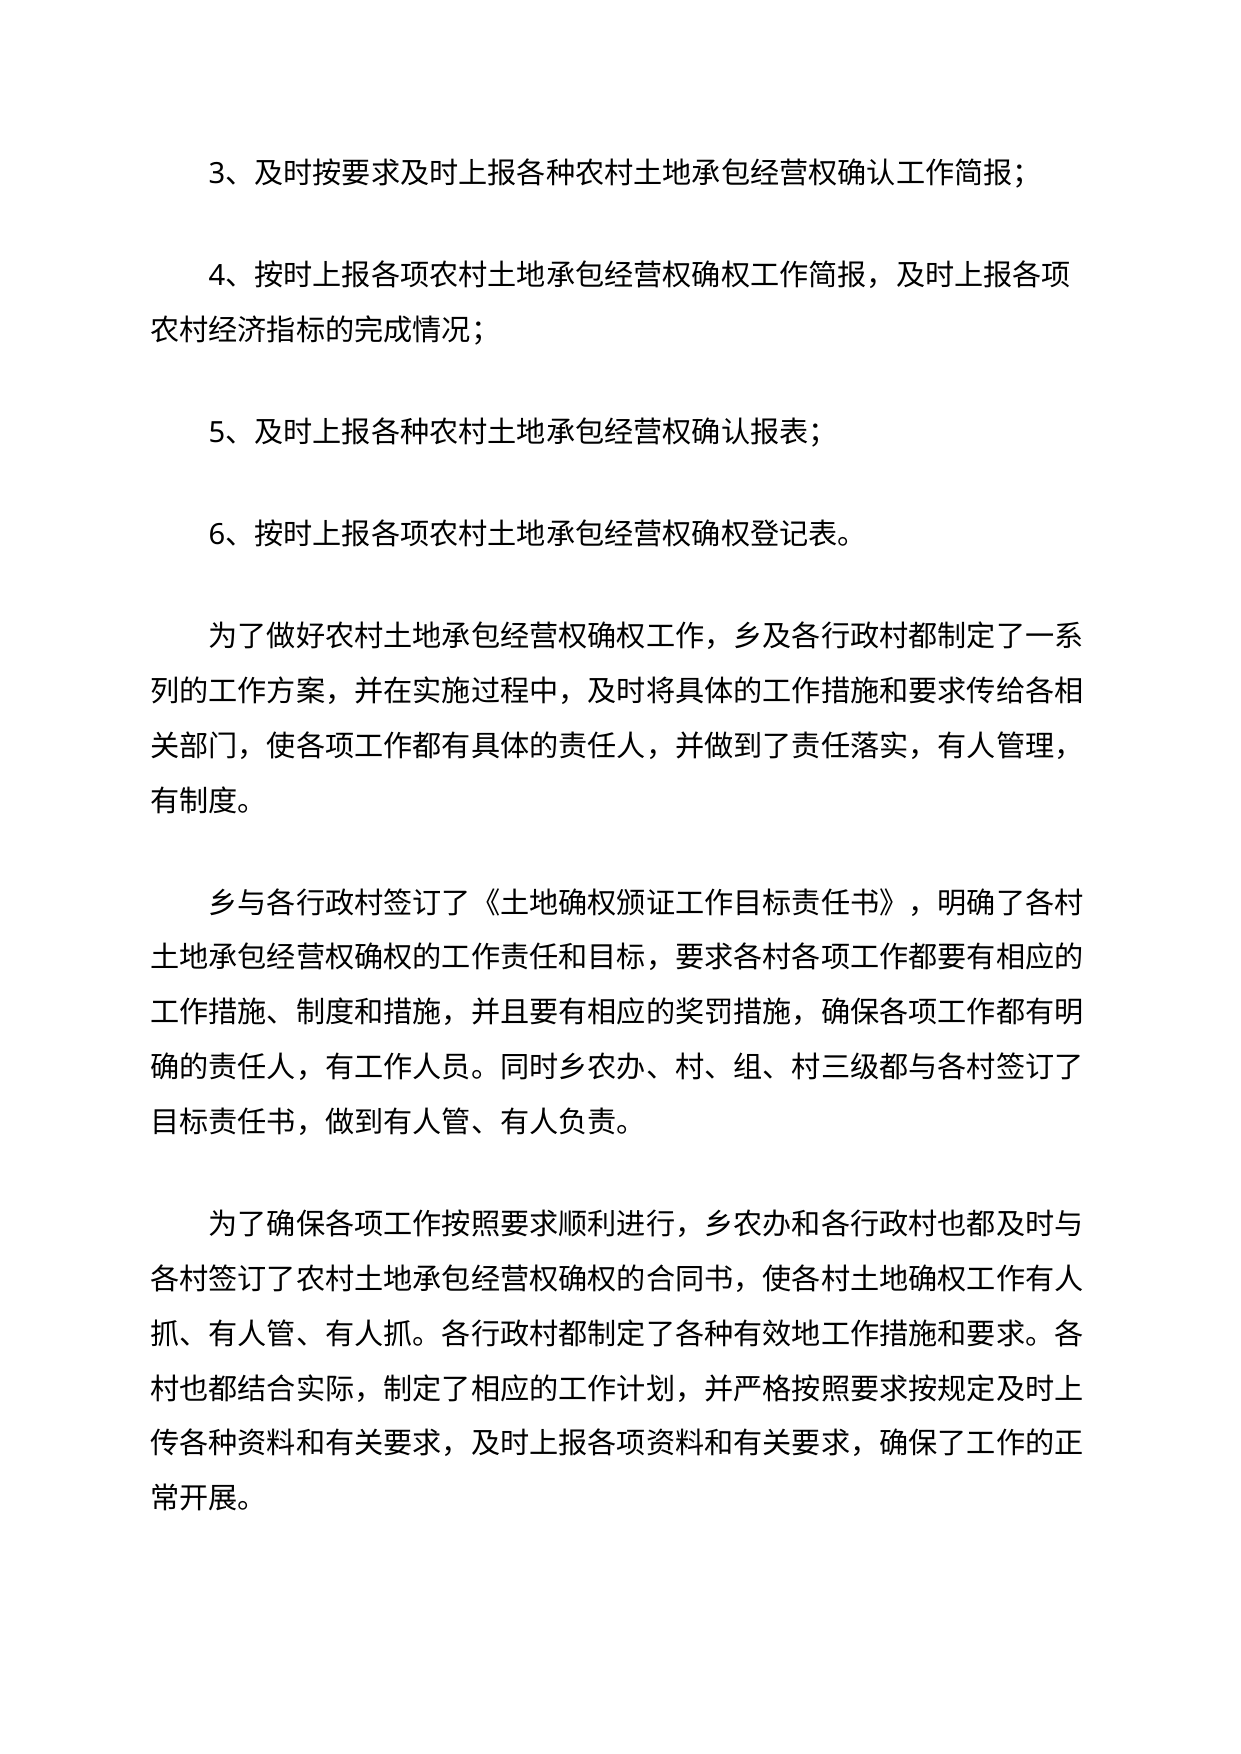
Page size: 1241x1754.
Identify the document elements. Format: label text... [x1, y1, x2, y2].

text 6、按时上报各项农村土地承包经营权确权登记表。 [150, 511, 1090, 553]
text 为了确保各项工作按照要求顺利进行，乡农办和各行政村也都及时与各村签订了农村土地承包经营权确权的合同书，使各村土地确权工作有人抓、有人管、有人抓。各行政村都制定了各种有效地工作措施和要求。各村也都结合实际，制定了相应的工作计划，并严格按照要求按规定及时上传各种资料和有关要求，及时上报各项资料和有关要求，确保了工作的正常开展。 [150, 1201, 1090, 1517]
text 4、按时上报各项农村土地承包经营权确权工作简报，及时上报各项农村经济指标的完成情况； [150, 252, 1090, 349]
text 乡与各行政村签订了《土地确权颁证工作目标责任书》，明确了各村土地承包经营权确权的工作责任和目标，要求各村各项工作都要有相应的工作措施、制度和措施，并且要有相应的奖罚措施，确保各项工作都有明确的责任人，有工作人员。同时乡农办、村、组、村三级都与各村签订了目标责任书，做到有人管、有人负责。 [150, 879, 1090, 1141]
text 5、及时上报各种农村土地承包经营权确认报表； [150, 409, 1090, 451]
text 3、及时按要求及时上报各种农村土地承包经营权确认工作简报； [150, 150, 1090, 192]
text 为了做好农村土地承包经营权确权工作，乡及各行政村都制定了一系列的工作方案，并在实施过程中，及时将具体的工作措施和要求传给各相关部门，使各项工作都有具体的责任人，并做到了责任落实，有人管理，有制度。 [150, 613, 1090, 820]
